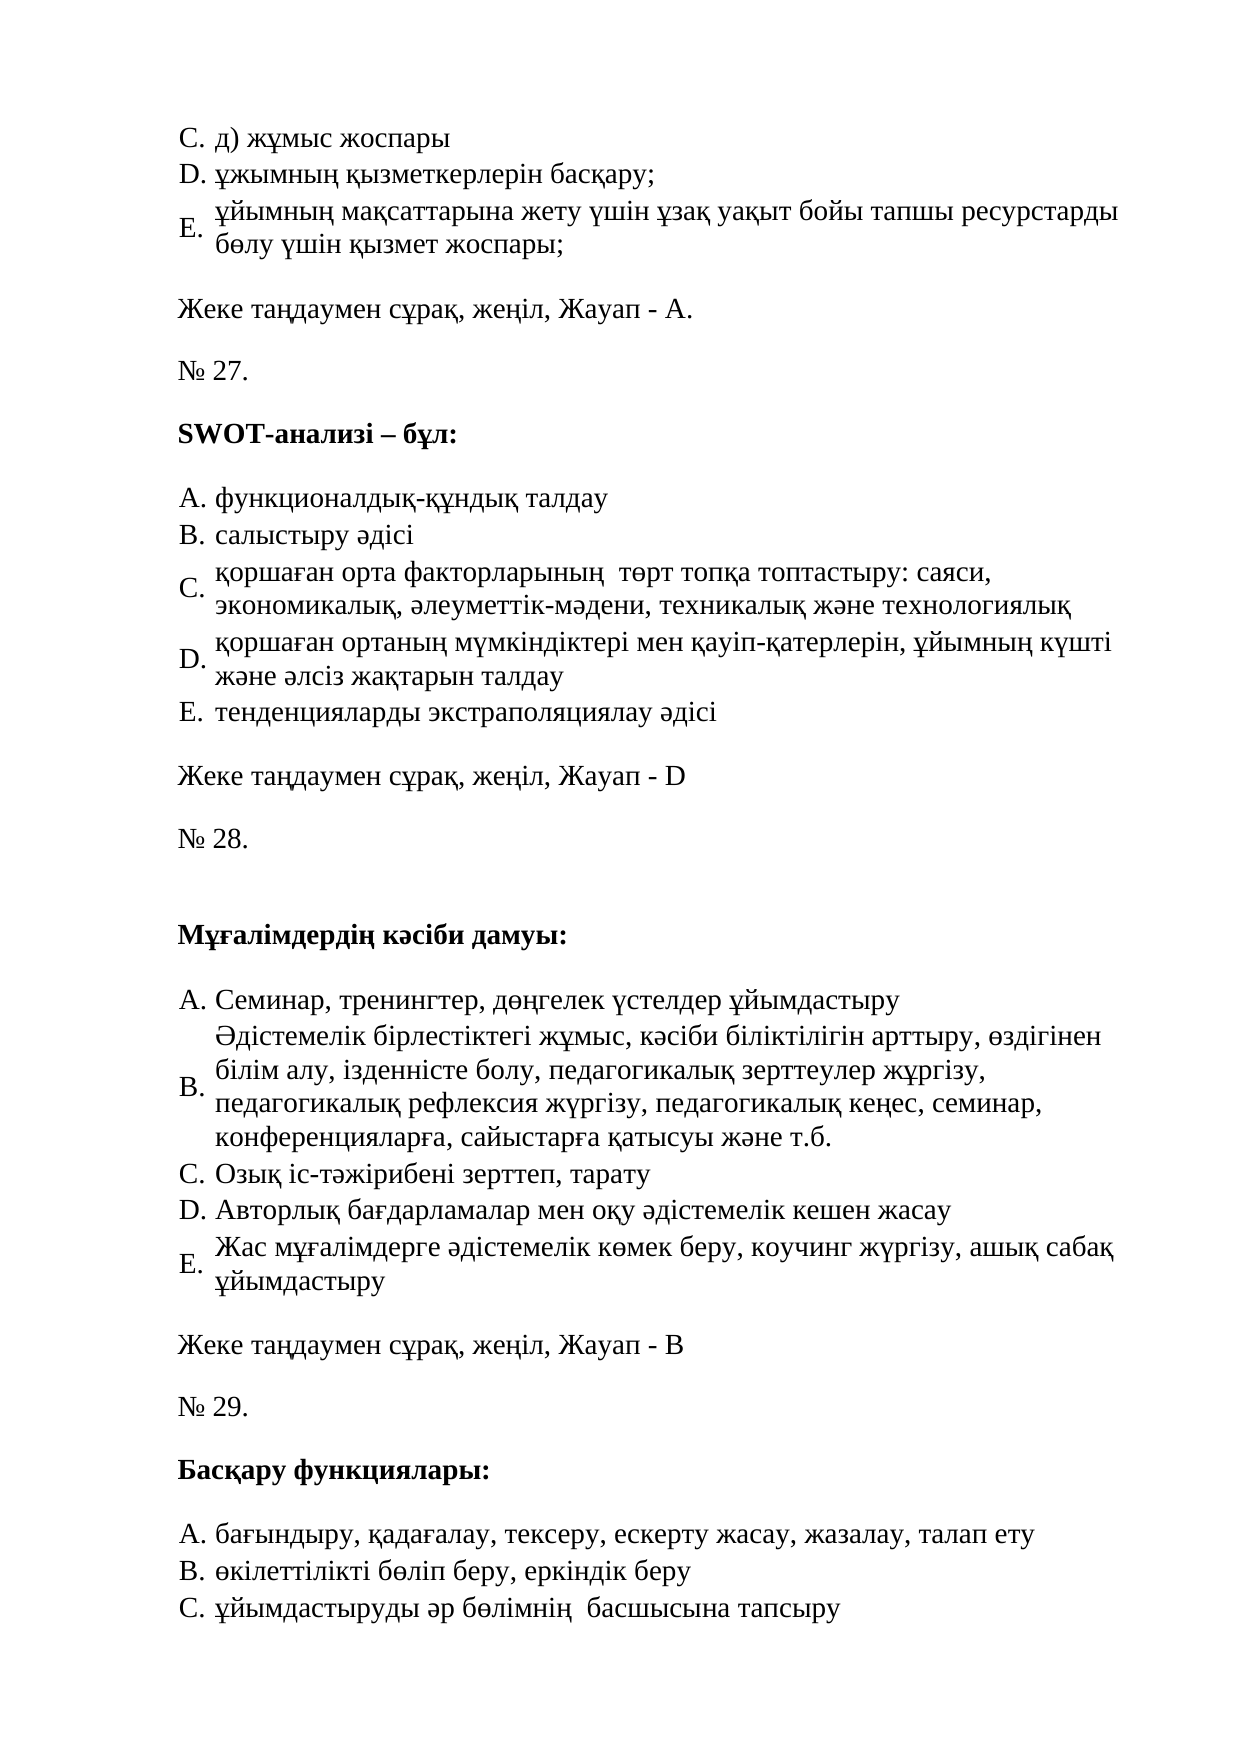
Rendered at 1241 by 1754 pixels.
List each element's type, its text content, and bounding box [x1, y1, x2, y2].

table_cell ұжымның қызметкерлерін басқару; [214, 155, 1152, 191]
text № 29. [177, 1389, 1152, 1423]
table_cell қоршаған орта факторларының төрт топқа топтастыру: саяси, экономикалық, әлеуметтік-мәдени, техникалық және технологиялық [214, 552, 1152, 622]
text № 28. [177, 821, 1152, 855]
table_header Семинар, тренингтер, дөңгелек үстелдер ұйымдастыру [214, 980, 1152, 1017]
table_cell тенденцияларды экстраполяциялау әдісі [214, 693, 1152, 729]
table_cell өкілеттілікті бөліп беру, еркіндік беру [213, 1552, 1054, 1588]
text Жеке таңдаумен сұрақ, жеңiл, Жауап - B [177, 1327, 1152, 1360]
table_cell B. [177, 1552, 213, 1588]
text Жеке таңдаумен сұрақ, жеңiл, Жауап - A. [177, 291, 1152, 324]
table_header A. [177, 479, 213, 516]
table_cell C. [177, 118, 213, 155]
text SWOT-анализі – бұл: [177, 416, 1152, 450]
table_cell Авторлық бағдарламалар мен оқу әдістемелік кешен жасау [214, 1191, 1152, 1227]
table_cell Жас мұғалімдерге әдістемелік көмек беру, коучинг жүргізу, ашық сабақ ұйымдастыру [214, 1228, 1152, 1298]
table_cell ұйымның мақсаттарына жету үшін ұзақ уақыт бойы тапшы ресурстарды бөлу үшін қызмет жоспары; [214, 191, 1152, 262]
table_cell E. [177, 1228, 213, 1298]
table_cell салыстыру әдісі [214, 516, 1152, 552]
table_cell C. [177, 1154, 213, 1191]
table_header A. [177, 1515, 213, 1552]
table_cell B. [177, 1017, 213, 1154]
table_cell ұйымдастыруды әр бөлімнің басшысына тапсыру [213, 1588, 1054, 1625]
table_cell D. [177, 623, 213, 693]
table_cell E. [177, 191, 213, 262]
table_cell C. [177, 552, 213, 622]
table_header бағындыру, қадағалау, тексеру, ескерту жасау, жазалау, талап ету [213, 1515, 1054, 1552]
text № 27. [177, 353, 1152, 387]
text Басқару функциялары: [177, 1452, 1152, 1486]
table_cell D. [177, 155, 213, 191]
table_header функционалдық-құндық талдау [214, 479, 1152, 516]
table_cell қоршаған ортаның мүмкіндіктері мен қауіп-қатерлерін, ұйымның күшті және әлсіз жақтарын талдау [214, 623, 1152, 693]
table_header A. [177, 980, 213, 1017]
table_cell д) жұмыс жоспары [214, 118, 1152, 155]
text Жеке таңдаумен сұрақ, жеңiл, Жауап - D [177, 758, 1152, 792]
table_cell C. [177, 1588, 213, 1625]
table_cell Әдістемелік бірлестіктегі жұмыс, кәсіби біліктілігін арттыру, өздігінен білім алу, ізденністе болу, педагогикалық зерттеулер жұргізу, педагогикалық рефлексия жүргізу, педагогикалық кеңес, семинар, конференцияларға, сайыстарға қатысуы және т.б. [214, 1017, 1152, 1154]
table_cell D. [177, 1191, 213, 1227]
table_cell E. [177, 693, 213, 729]
text Мұғалімдердің кәсіби дамуы: [177, 917, 1152, 951]
table_cell B. [177, 516, 213, 552]
table_cell Озық іс-тәжірибені зерттеп, тарату [214, 1154, 1152, 1191]
